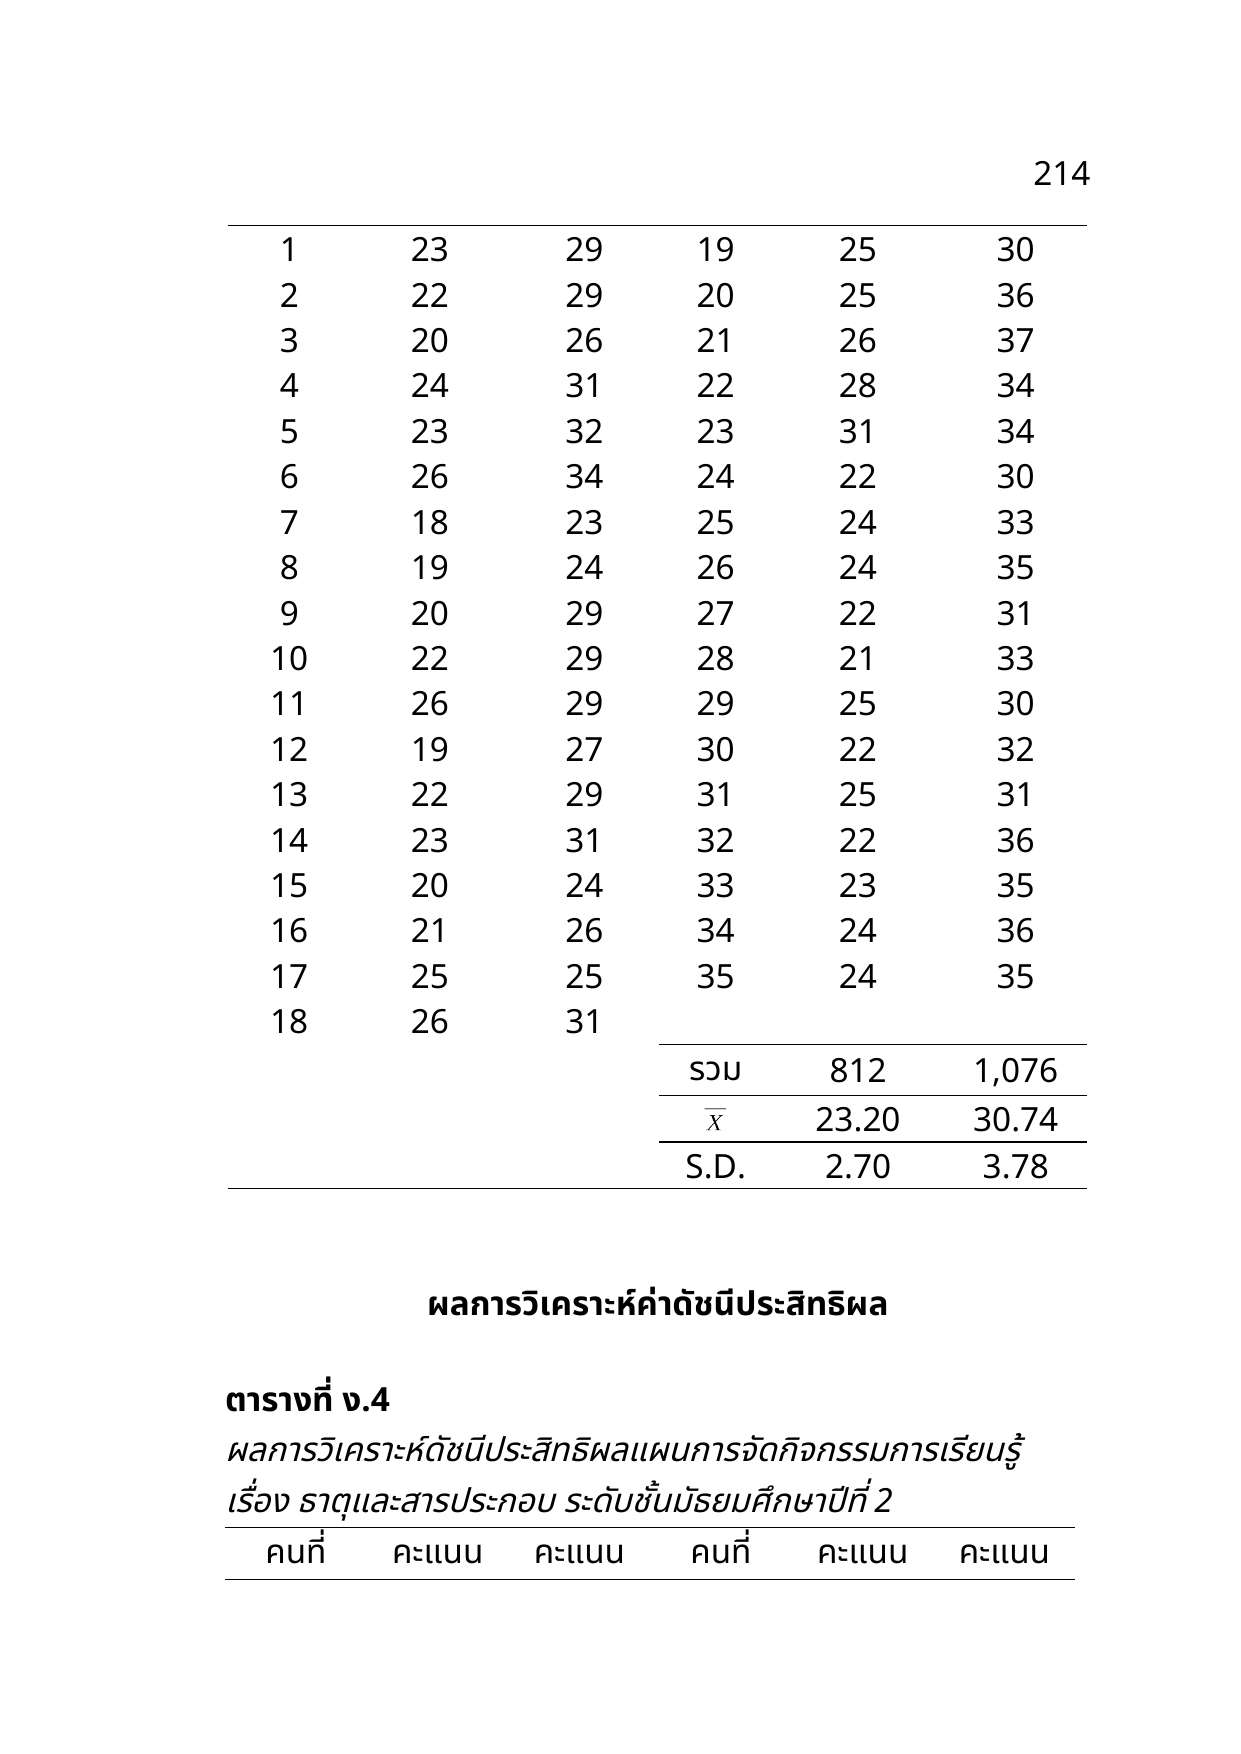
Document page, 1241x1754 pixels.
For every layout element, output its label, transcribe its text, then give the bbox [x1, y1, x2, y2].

table_header คะแนน หลังเรียน(40) [934, 1528, 1075, 1579]
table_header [792, 1528, 933, 1579]
table_header คนที่ [225, 1528, 367, 1579]
table_cell 29 29 26 31 32 34 23 24 29 29 29 27 29 31 24 26 25 31 [509, 226, 659, 1188]
table_cell [659, 1096, 772, 1141]
table_cell 2.70 [772, 1143, 944, 1188]
table_cell 30.74 [944, 1096, 1087, 1141]
text ผลการวิเคราะห์ดัชนีประสิทธิผลแผนการจัดกิจกรรมการเรียนรู้ เรื่อง ธาตุและสารประกอบ ระดับชั้นมัธยมศึกษาปีที่ 2 [225, 1426, 1090, 1527]
table_header คนที่ [650, 1528, 792, 1579]
table_cell 1,076 [944, 1045, 1087, 1095]
table_cell 23 22 20 24 23 26 18 19 20 22 26 19 22 23 20 21 25 26 [350, 226, 509, 1188]
table_cell รวม [659, 1045, 772, 1095]
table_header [367, 1528, 508, 1579]
table_header คะแนน หลังเรียน(40) [508, 1528, 650, 1579]
table_cell 25 25 26 28 31 22 24 24 22 21 25 22 25 22 23 24 24 [772, 226, 944, 1043]
table_cell 19 20 21 22 23 24 25 26 27 28 29 30 31 32 33 34 35 [659, 226, 772, 1043]
text ตารางที่ ง.4 [225, 1376, 1090, 1426]
text ผลการวิเคราะห์ค่าดัชนีประสิทธิผล [225, 1280, 1090, 1330]
table_cell 1 2 3 4 5 6 7 8 9 10 11 12 13 14 15 16 17 18 [228, 226, 350, 1188]
table_cell S.D. [659, 1143, 772, 1188]
table_cell 3.78 [944, 1143, 1087, 1188]
table_cell 23.20 [772, 1096, 944, 1141]
table_cell 30 36 37 34 34 30 33 35 31 33 30 32 31 36 35 36 35 [944, 226, 1087, 1043]
table_cell 812 [772, 1045, 944, 1095]
